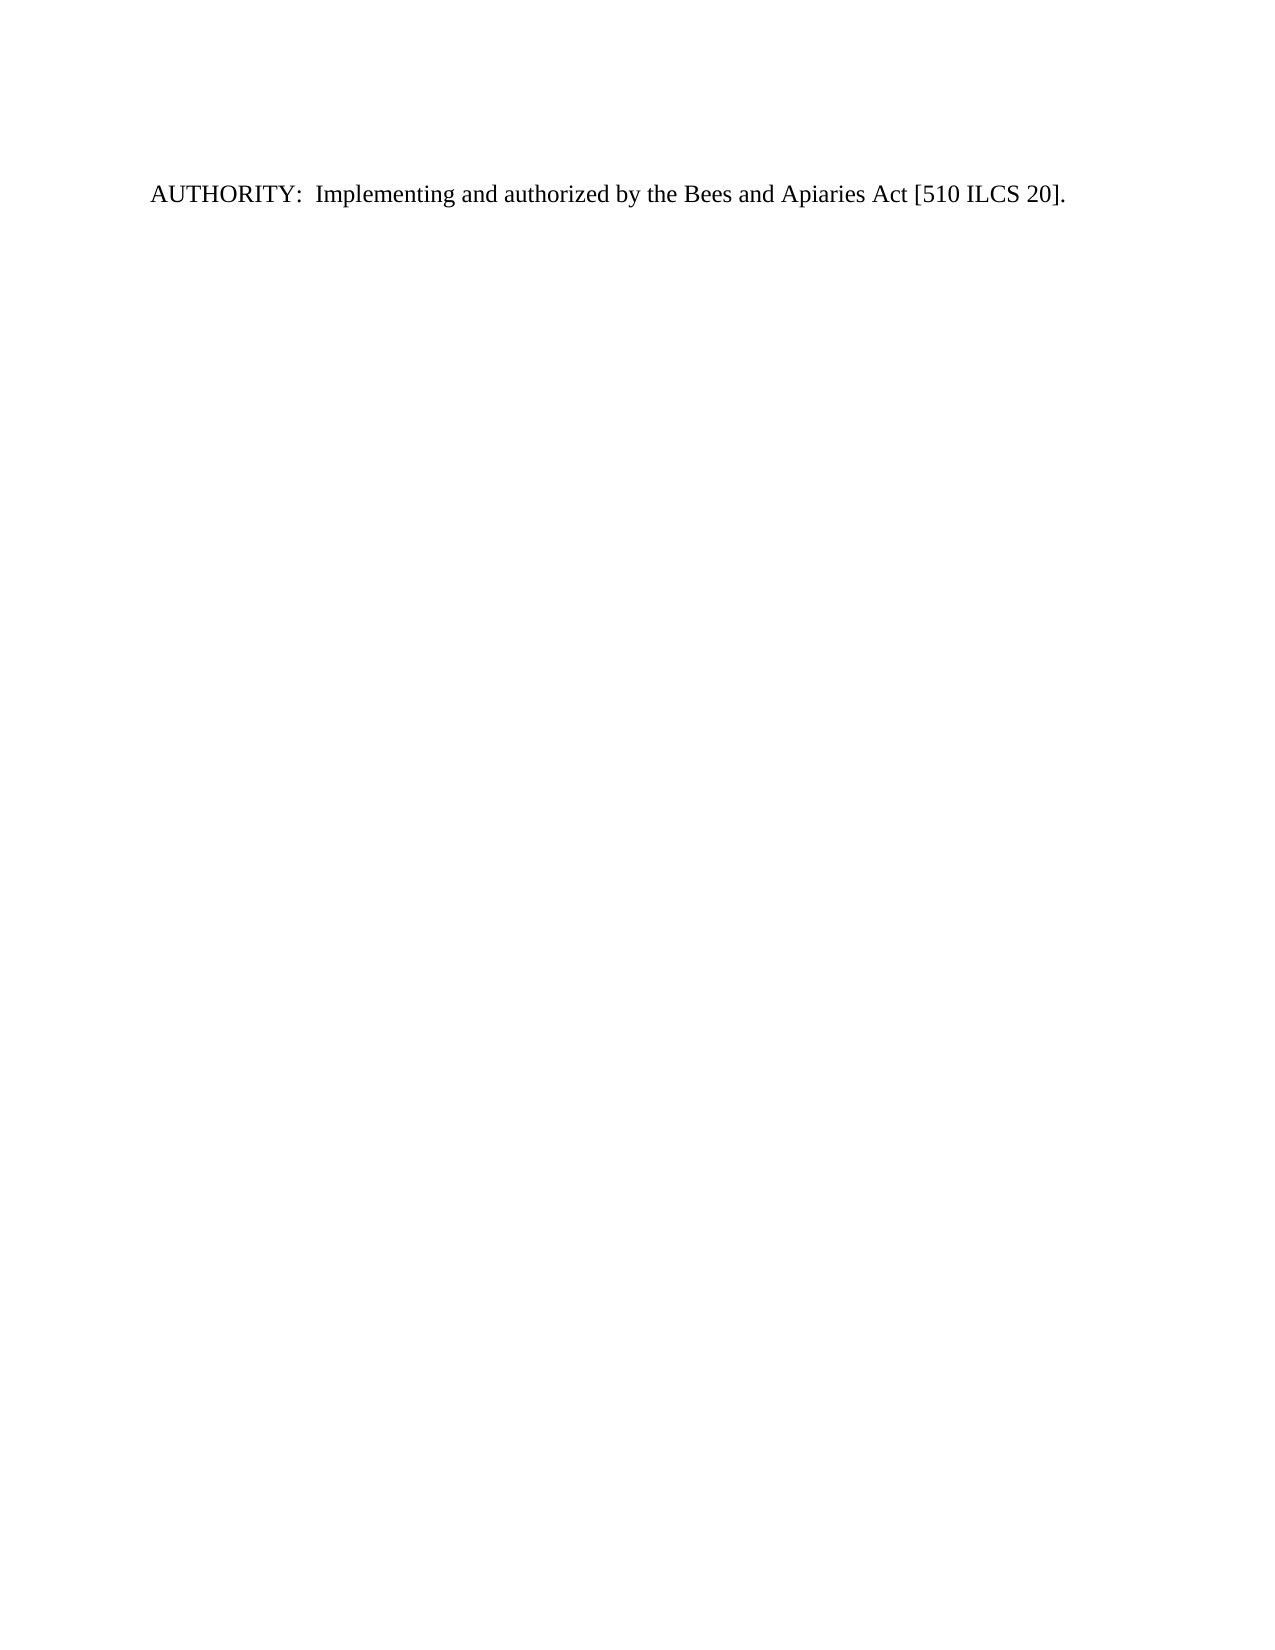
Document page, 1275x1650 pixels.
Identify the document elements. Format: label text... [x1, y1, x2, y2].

text AUTHORITY: Implementing and authorized by the Bees and Apiaries Act [510 ILCS 20]. [150, 179, 1125, 207]
